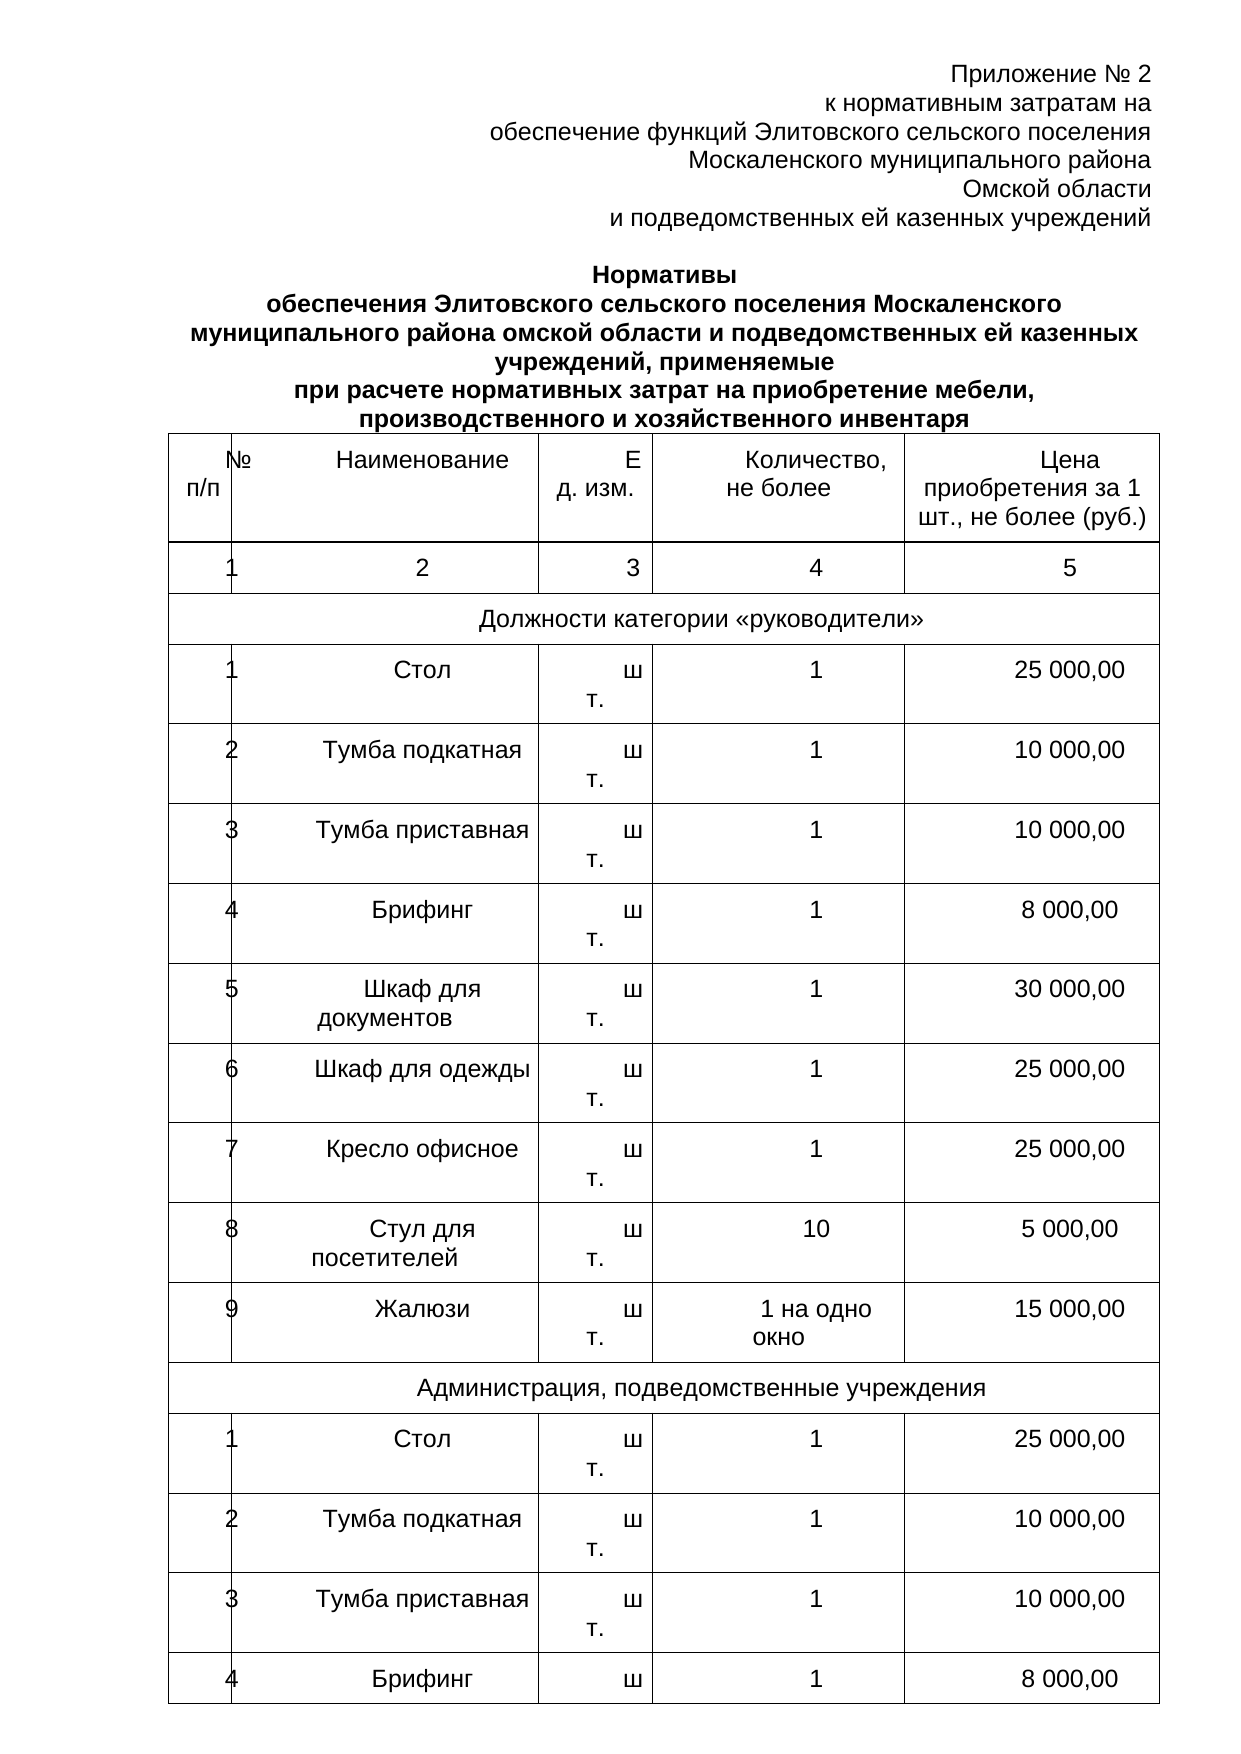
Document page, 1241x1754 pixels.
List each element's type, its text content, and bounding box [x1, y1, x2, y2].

table_cell Администрация, подведомственные учреждения [169, 1363, 1159, 1413]
text Приложение № 2 [177, 59, 1152, 88]
table_cell 5 [905, 543, 1159, 592]
table_cell 7 [169, 1123, 231, 1202]
table_cell Стул для посетителей [232, 1203, 538, 1282]
table_cell шт. [539, 1494, 652, 1572]
table_cell Брифинг [232, 884, 538, 963]
table_cell Тумба подкатная [232, 724, 538, 803]
table_cell 30 000,00 [905, 964, 1159, 1042]
table_cell Тумба приставная [232, 1573, 538, 1652]
table_cell 1 [653, 1414, 904, 1492]
table_cell 10 [653, 1203, 904, 1282]
table_cell шт. [539, 1653, 652, 1703]
table_cell Кресло офисное [232, 1123, 538, 1202]
table_cell 4 [169, 884, 231, 963]
table_header Ед. изм. [539, 434, 652, 541]
title обеспечения Элитовского сельского поселения Москаленского муниципального района омской области и подведомственных ей казенных учреждений, применяемые [177, 289, 1152, 375]
table_cell Должности категории «руководители» [169, 594, 1159, 643]
table_cell Жалюзи [232, 1283, 538, 1362]
table_cell Шкаф для одежды [232, 1044, 538, 1122]
table_cell 1 [653, 724, 904, 803]
table_cell 2 [169, 1494, 231, 1572]
table_cell Брифинг [232, 1653, 538, 1703]
table_cell 2 [232, 543, 538, 592]
text к нормативным затратам на [177, 88, 1152, 117]
table_cell 10 000,00 [905, 1494, 1159, 1572]
table_cell 1 [169, 1414, 231, 1492]
text Москаленского муниципального района [177, 145, 1152, 174]
table_cell 4 [653, 543, 904, 592]
title при расчете нормативных затрат на приобретение мебели, [177, 375, 1152, 404]
table_cell 3 [169, 1573, 231, 1652]
table_header № п/п [169, 434, 231, 541]
table_cell 1 [169, 543, 231, 592]
table_header Количество, не более [653, 434, 904, 541]
table_cell шт. [539, 1573, 652, 1652]
table_cell 3 [169, 804, 231, 883]
table_cell 5 [169, 964, 231, 1042]
table_cell шт. [539, 1123, 652, 1202]
table_cell Тумба подкатная [232, 1494, 538, 1572]
table_cell шт. [539, 884, 652, 963]
table_cell шт. [539, 1044, 652, 1122]
table_cell 25 000,00 [905, 1123, 1159, 1202]
text Омской области [177, 174, 1152, 203]
table_cell 8 [169, 1203, 231, 1282]
table_cell 10 000,00 [905, 1573, 1159, 1652]
table_cell 1 на одно окно [653, 1283, 904, 1362]
table_cell 1 [653, 964, 904, 1042]
table_cell 25 000,00 [905, 1414, 1159, 1492]
table_cell Стол [232, 645, 538, 723]
title производственного и хозяйственного инвентаря [177, 404, 1152, 433]
table_cell Тумба приставная [232, 804, 538, 883]
table_cell 25 000,00 [905, 1044, 1159, 1122]
table_cell 6 [169, 1044, 231, 1122]
table_cell шт. [539, 1203, 652, 1282]
table_header Наименование [232, 434, 538, 541]
table_cell шт. [539, 1283, 652, 1362]
table_cell 15 000,00 [905, 1283, 1159, 1362]
table_cell 1 [653, 645, 904, 723]
table_cell шт. [539, 964, 652, 1042]
text обеспечение функций Элитовского сельского поселения [177, 117, 1152, 145]
table_cell 25 000,00 [905, 645, 1159, 723]
table_cell шт. [539, 645, 652, 723]
table_cell 1 [169, 645, 231, 723]
table_cell шт. [539, 1414, 652, 1492]
table_cell 10 000,00 [905, 724, 1159, 803]
table_header Цена приобретения за 1 шт., не более (руб.) [905, 434, 1159, 541]
table_cell 8 000,00 [905, 1653, 1159, 1703]
table_cell 1 [653, 1653, 904, 1703]
table_cell 1 [653, 804, 904, 883]
table_cell 2 [169, 724, 231, 803]
table_cell 1 [653, 1123, 904, 1202]
title Нормативы [177, 260, 1152, 289]
table_cell 5 000,00 [905, 1203, 1159, 1282]
table_cell 1 [653, 884, 904, 963]
table_cell 3 [539, 543, 652, 592]
table_cell шт. [539, 804, 652, 883]
text и подведомственных ей казенных учреждений [177, 203, 1152, 232]
table_cell шт. [539, 724, 652, 803]
table_cell 1 [653, 1494, 904, 1572]
table_cell 1 [653, 1573, 904, 1652]
table_cell 4 [169, 1653, 231, 1703]
table_cell 1 [653, 1044, 904, 1122]
table_cell Шкаф для документов [232, 964, 538, 1042]
table_cell 9 [169, 1283, 231, 1362]
table_cell 8 000,00 [905, 884, 1159, 963]
table_cell 10 000,00 [905, 804, 1159, 883]
table_cell Стол [232, 1414, 538, 1492]
